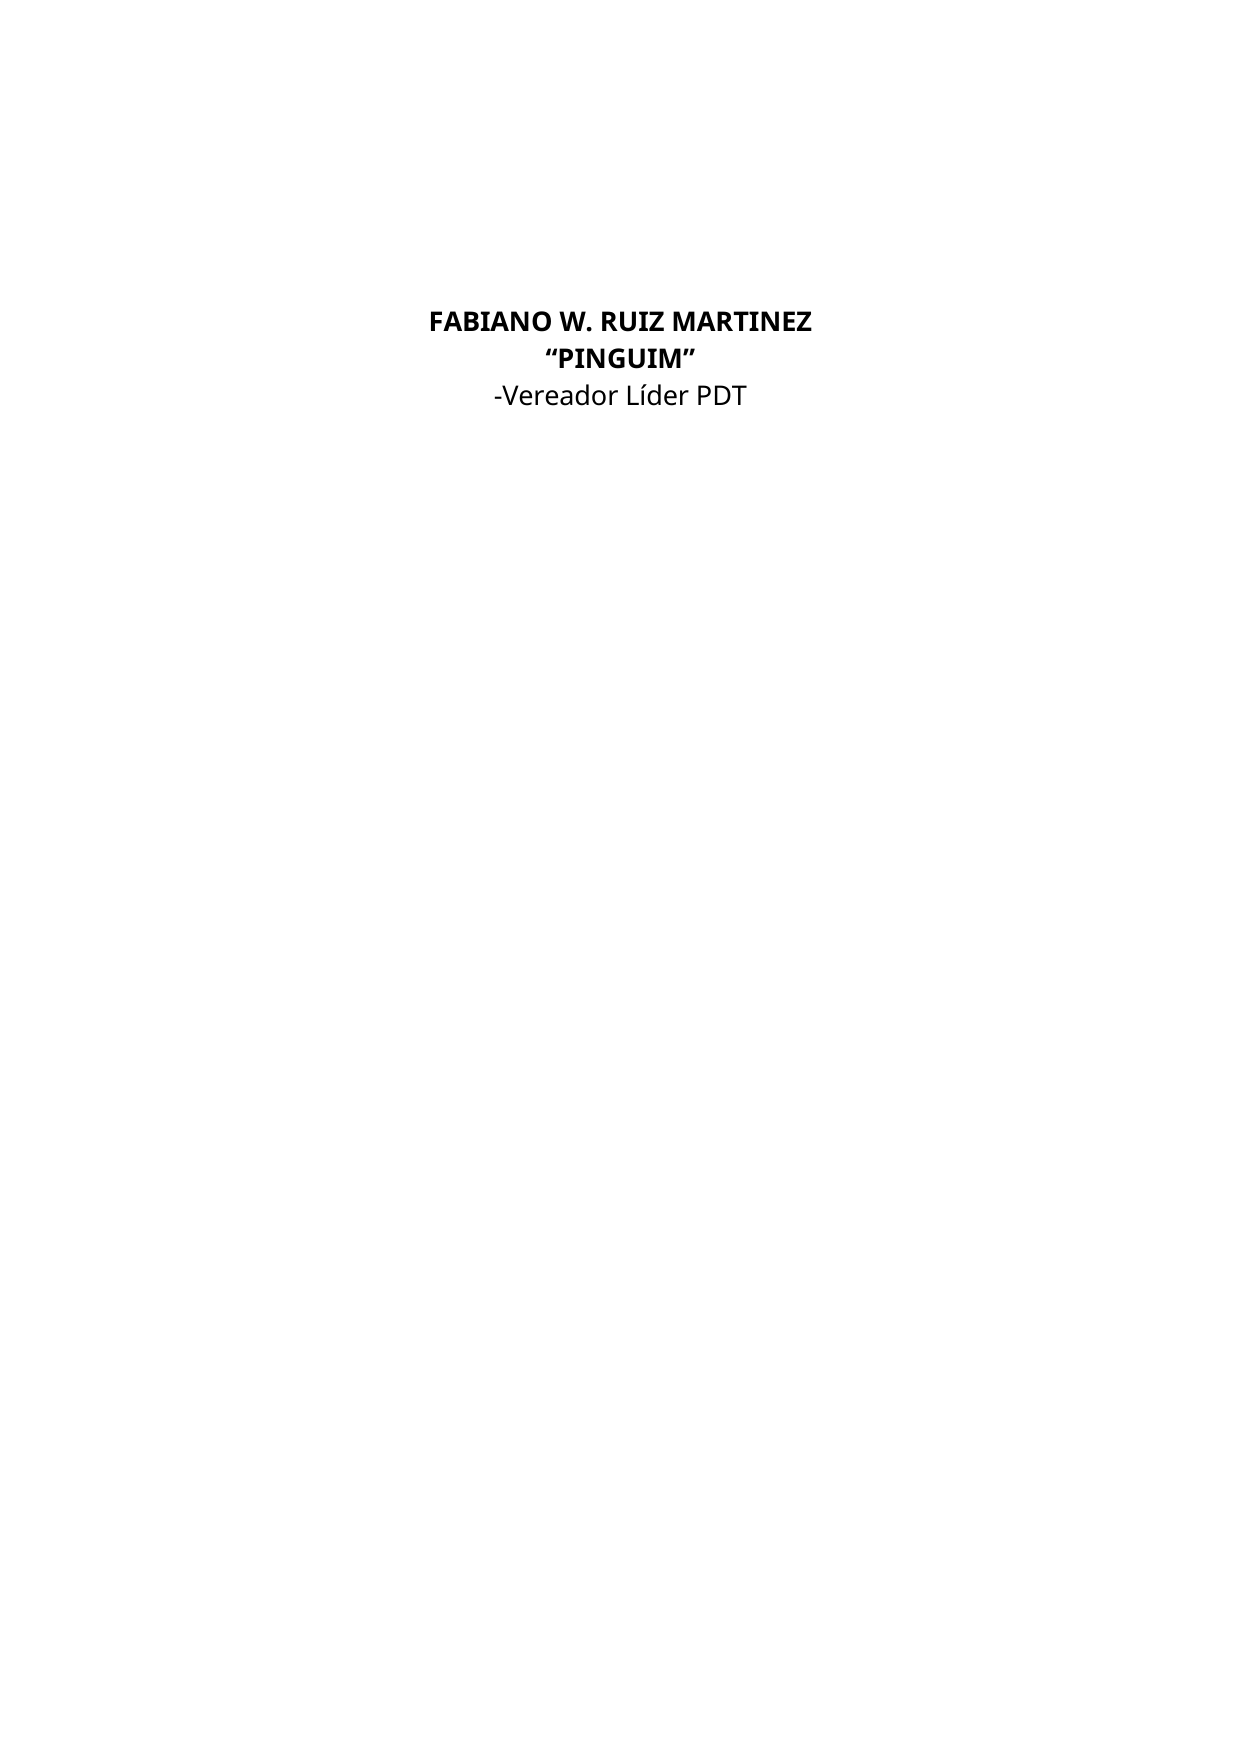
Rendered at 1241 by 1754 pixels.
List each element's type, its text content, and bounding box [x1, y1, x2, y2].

text FABIANO W. RUIZ MARTINEZ [177, 303, 1063, 340]
text -Vereador Líder PDT [177, 377, 1063, 414]
text “PINGUIM” [177, 340, 1063, 377]
